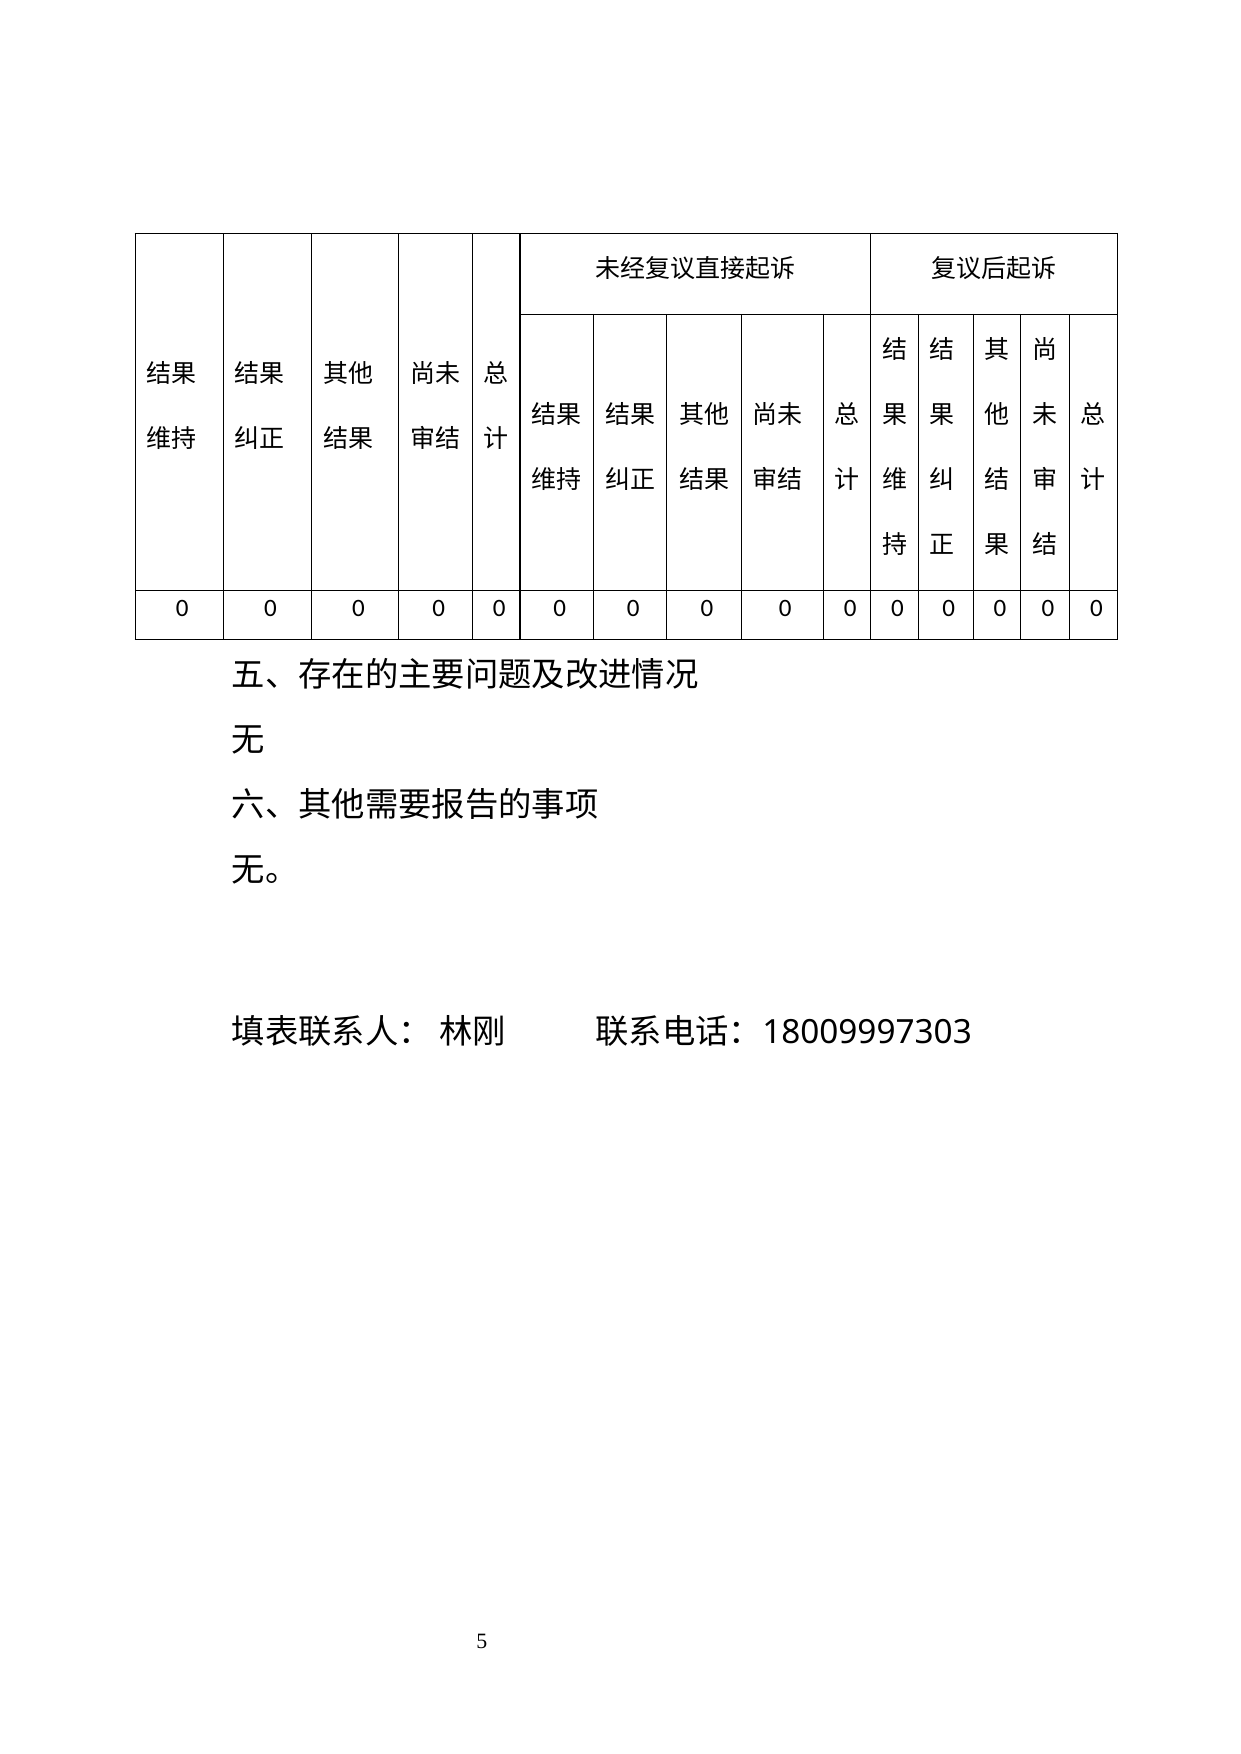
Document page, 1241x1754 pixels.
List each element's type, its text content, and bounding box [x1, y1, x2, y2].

table_cell 0 [871, 591, 918, 638]
table_cell 0 [824, 591, 870, 638]
table_cell 0 [136, 591, 223, 638]
table_cell 结果纠正 [594, 315, 666, 590]
table_cell 0 [473, 591, 519, 638]
table_cell 0 [974, 591, 1020, 638]
table_cell 结果纠正 [224, 234, 311, 590]
table_cell 结果维持 [136, 234, 223, 590]
table_cell 0 [594, 591, 666, 638]
table_cell 其他结果 [312, 234, 398, 590]
table_cell 总计 [473, 234, 519, 590]
table_cell 尚未审结 [1021, 315, 1069, 590]
text 无。 [165, 834, 1087, 899]
table_cell 0 [1070, 591, 1117, 638]
table_cell 0 [399, 591, 472, 638]
table_cell 0 [919, 591, 973, 638]
text 无 [165, 704, 1087, 769]
table_cell 总计 [824, 315, 870, 590]
text 五、存在的主要问题及改进情况 [165, 640, 1087, 704]
table_cell 其他结果 [667, 315, 741, 590]
table_cell 尚未审结 [742, 315, 823, 590]
table_cell 结果纠正 [919, 315, 973, 590]
text 六、其他需要报告的事项 [165, 769, 1087, 834]
table_cell 0 [224, 591, 311, 638]
table_cell 0 [667, 591, 741, 638]
table_cell 结果维持 [871, 315, 918, 590]
table_cell 复议后起诉 [871, 234, 1117, 314]
table_cell 尚未审结 [399, 234, 472, 590]
table_cell 未经复议直接起诉 [521, 234, 870, 314]
table_cell 其他结果 [974, 315, 1020, 590]
table_cell 结果维持 [521, 315, 593, 590]
table_cell 0 [521, 591, 593, 638]
text 填表联系人： 林刚 联系电话：18009997303 [165, 997, 1087, 1062]
table_cell 0 [312, 591, 398, 638]
table_cell 0 [1021, 591, 1069, 638]
table_cell 总计 [1070, 315, 1117, 590]
table_cell 0 [742, 591, 823, 638]
